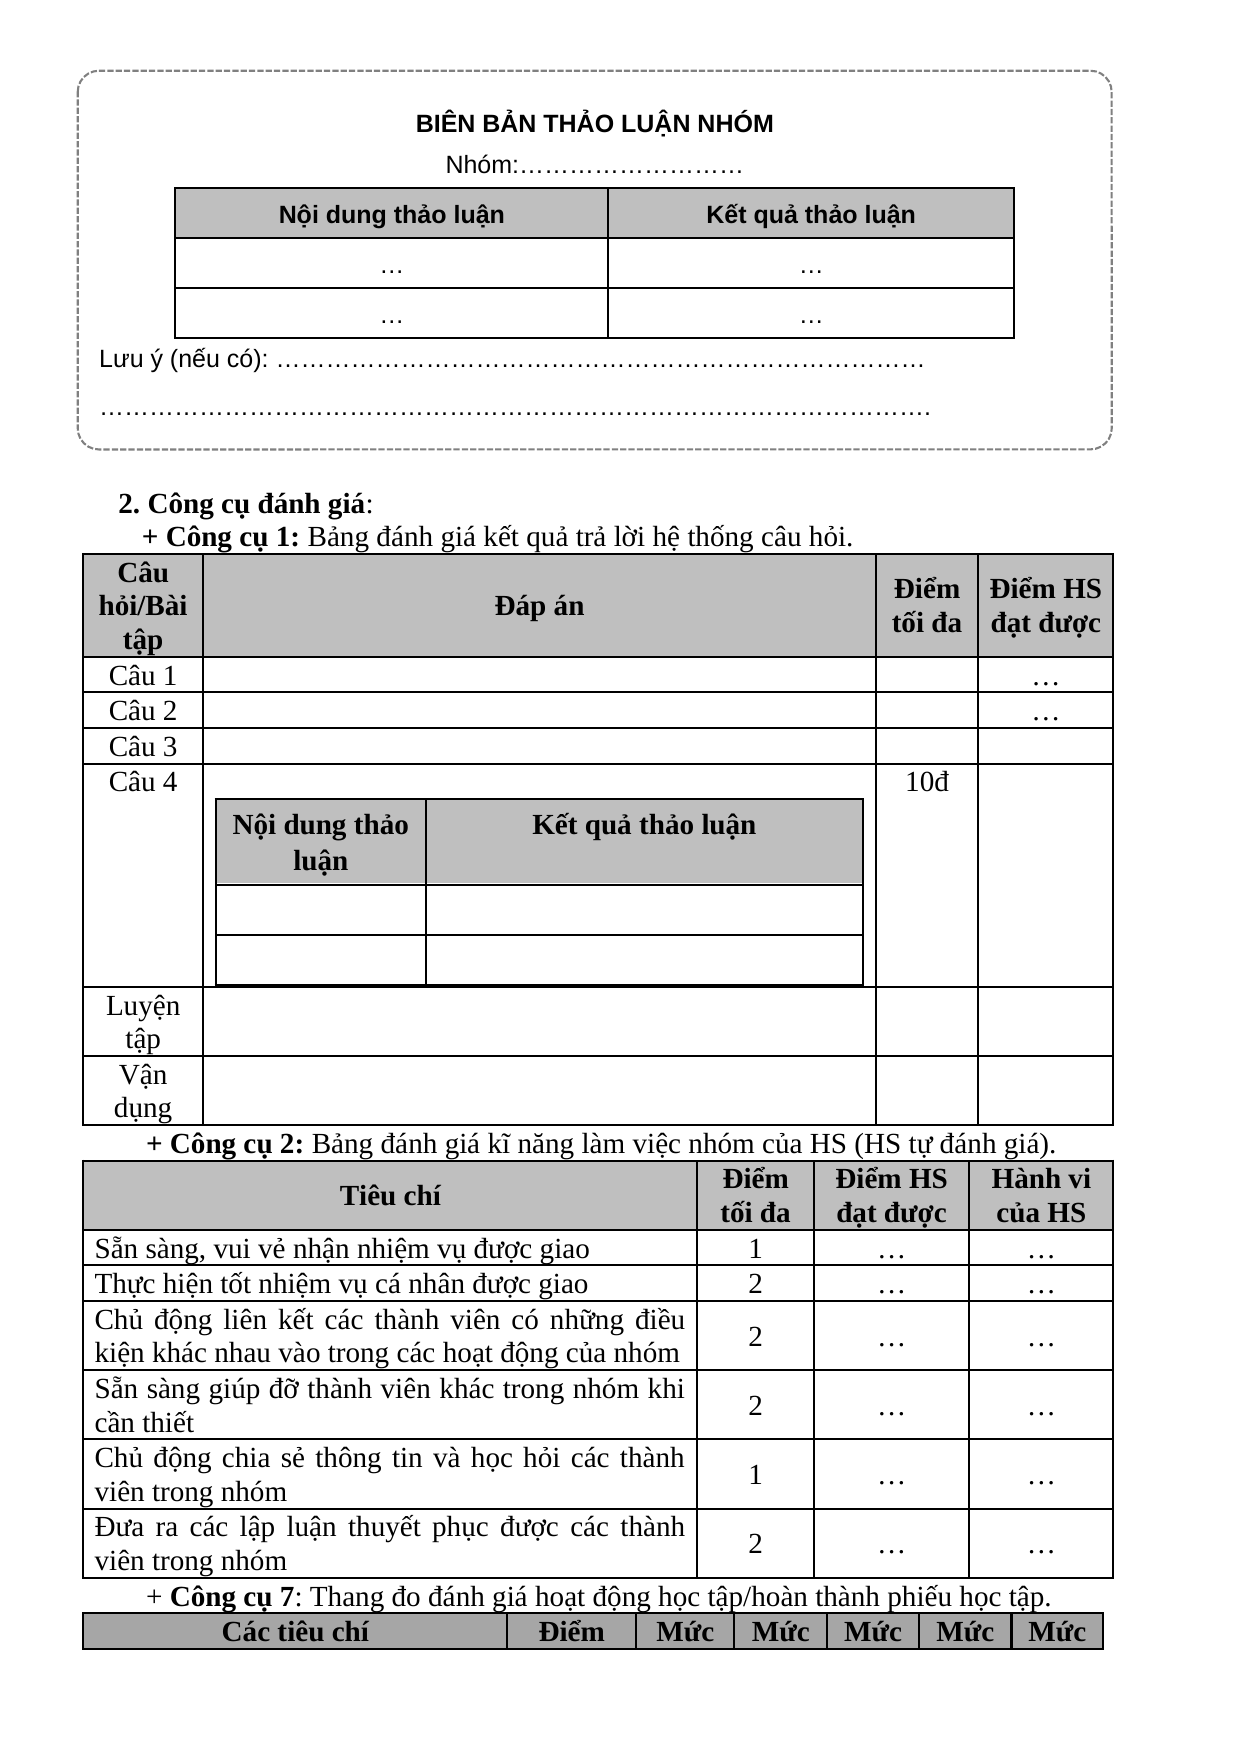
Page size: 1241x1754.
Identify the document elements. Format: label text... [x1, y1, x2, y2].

table_cell … [815, 1266, 968, 1300]
table_cell … [970, 1371, 1112, 1438]
text + Công cụ 1: Bảng đánh giá kết quả trả lời hệ thống câu hỏi. [71, 519, 1122, 553]
table_cell Thực hiện tốt nhiệm vụ cá nhân được giao [84, 1266, 696, 1300]
table_cell … [970, 1302, 1112, 1369]
table_cell 2 [698, 1510, 813, 1577]
table_header Các tiêu chí [84, 1614, 506, 1648]
table_cell … [979, 693, 1112, 727]
table_header Mức 5 [1013, 1614, 1102, 1648]
table_header Mức 4 [920, 1614, 1010, 1648]
table_cell [877, 693, 977, 727]
table_cell Câu 3 [84, 729, 202, 762]
table_cell 2 [698, 1371, 813, 1438]
table_cell Câu 2 [84, 693, 202, 727]
table_cell … [970, 1440, 1112, 1507]
table_cell … [815, 1510, 968, 1577]
table_cell 1 [698, 1231, 813, 1264]
table_cell 1 [698, 1440, 813, 1507]
table_cell [204, 693, 875, 727]
table_cell Chủ động liên kết các thành viên có những điều kiện khác nhau vào trong các hoạt động của nhóm [84, 1302, 696, 1369]
table_cell Sẵn sàng giúp đỡ thành viên khác trong nhóm khi cần thiết [84, 1371, 696, 1438]
text + Công cụ 7: Thang đo đánh giá hoạt động học tập/hoàn thành phiếu học tập. [71, 1579, 1122, 1612]
table_cell [877, 1057, 977, 1124]
table_cell Đưa ra các lập luận thuyết phục được các thành viên trong nhóm [84, 1510, 696, 1577]
table_cell [877, 988, 977, 1055]
table_cell Vận dụng [84, 1057, 202, 1124]
table_cell [204, 729, 875, 762]
table_header Điểm HS đạt được [979, 555, 1112, 656]
text 2. Công cụ đánh giá: [71, 486, 1122, 519]
table_cell 2 [698, 1302, 813, 1369]
table_header Điểm HS đạt được [815, 1162, 968, 1229]
table_cell [204, 658, 875, 691]
table_cell … [970, 1231, 1112, 1264]
table_cell 10đ [877, 765, 977, 986]
table_cell … [815, 1371, 968, 1438]
table_cell Chủ động chia sẻ thông tin và học hỏi các thành viên trong nhóm [84, 1440, 696, 1507]
table_header Mức 3 [828, 1614, 918, 1648]
table_header Điểm tối đa [508, 1614, 635, 1648]
table_cell [877, 729, 977, 762]
table_header Điểm tối đa [698, 1162, 813, 1229]
table_cell Luyện tập [84, 988, 202, 1055]
table_header Mức 2 [735, 1614, 826, 1648]
table_cell [204, 765, 875, 986]
table_cell [979, 1057, 1112, 1124]
table_cell [204, 1057, 875, 1124]
table_cell [204, 988, 875, 1055]
table_cell … [979, 658, 1112, 691]
table_cell [979, 988, 1112, 1055]
table_header Điểm tối đa [877, 555, 977, 656]
table_cell [979, 729, 1112, 762]
text + Công cụ 2: Bảng đánh giá kĩ năng làm việc nhóm của HS (HS tự đánh giá). [71, 1126, 1122, 1159]
table_cell 2 [698, 1266, 813, 1300]
table_cell [877, 658, 977, 691]
table_cell Câu 4 [84, 765, 202, 986]
table_cell Câu 1 [84, 658, 202, 691]
table_header Câu hỏi/Bài tập [84, 555, 202, 656]
table_cell … [970, 1510, 1112, 1577]
table_cell [979, 765, 1112, 986]
table_cell … [815, 1231, 968, 1264]
table_header Mức 1 [637, 1614, 733, 1648]
table_header Đáp án [204, 555, 875, 656]
table_cell … [815, 1440, 968, 1507]
table_cell Sẵn sàng, vui vẻ nhận nhiệm vụ được giao [84, 1231, 696, 1264]
table_cell … [815, 1302, 968, 1369]
table_header Hành vi của HS [970, 1162, 1112, 1229]
table_header Tiêu chí [84, 1162, 696, 1229]
table_cell … [970, 1266, 1112, 1300]
